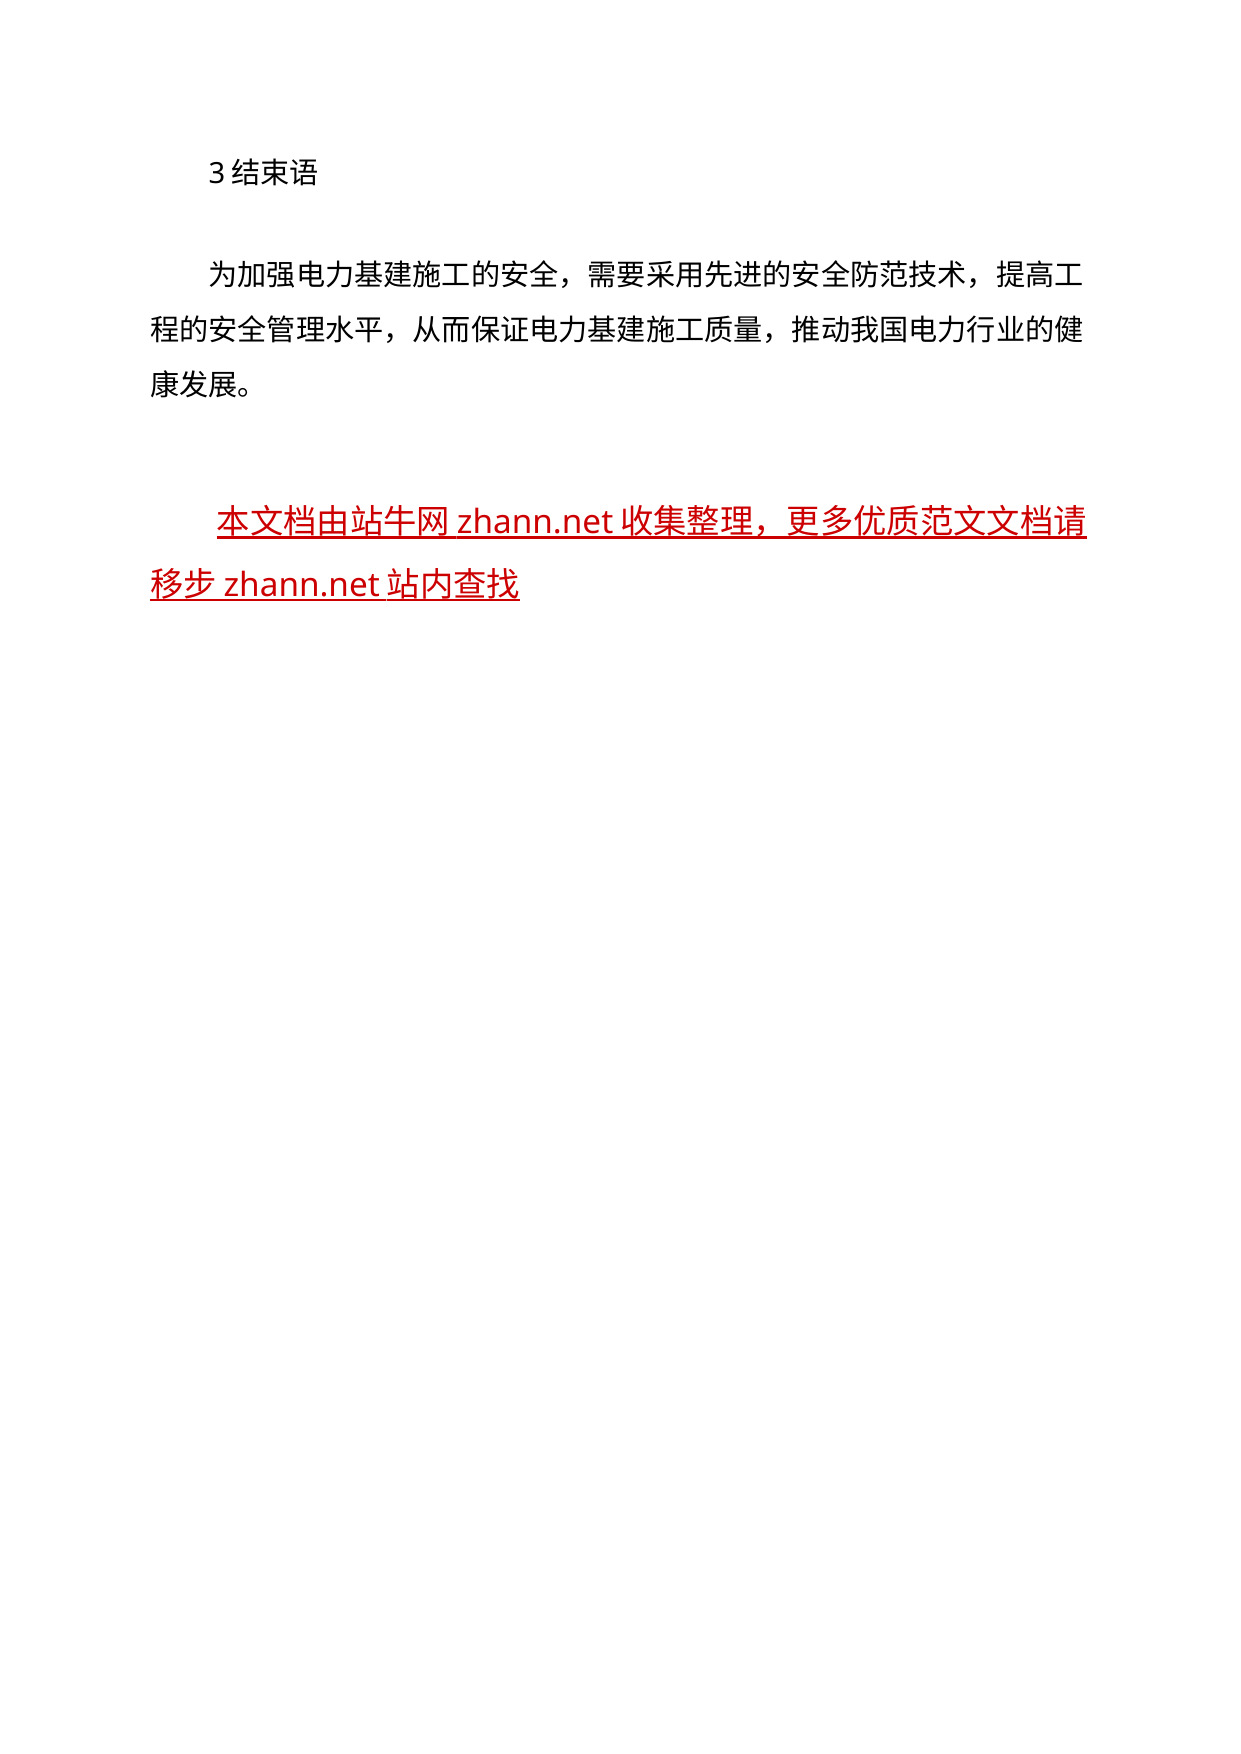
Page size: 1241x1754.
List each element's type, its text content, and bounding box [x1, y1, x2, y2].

text 3结束语 [150, 150, 1090, 192]
text 本文档由站牛网zhann.net收集整理，更多优质范文文档请移步zhann.net站内查找 [150, 495, 1090, 606]
text 为加强电力基建施工的安全，需要采用先进的安全防范技术，提高工程的安全管理水平，从而保证电力基建施工质量，推动我国电力行业的健康发展。 [150, 252, 1090, 404]
